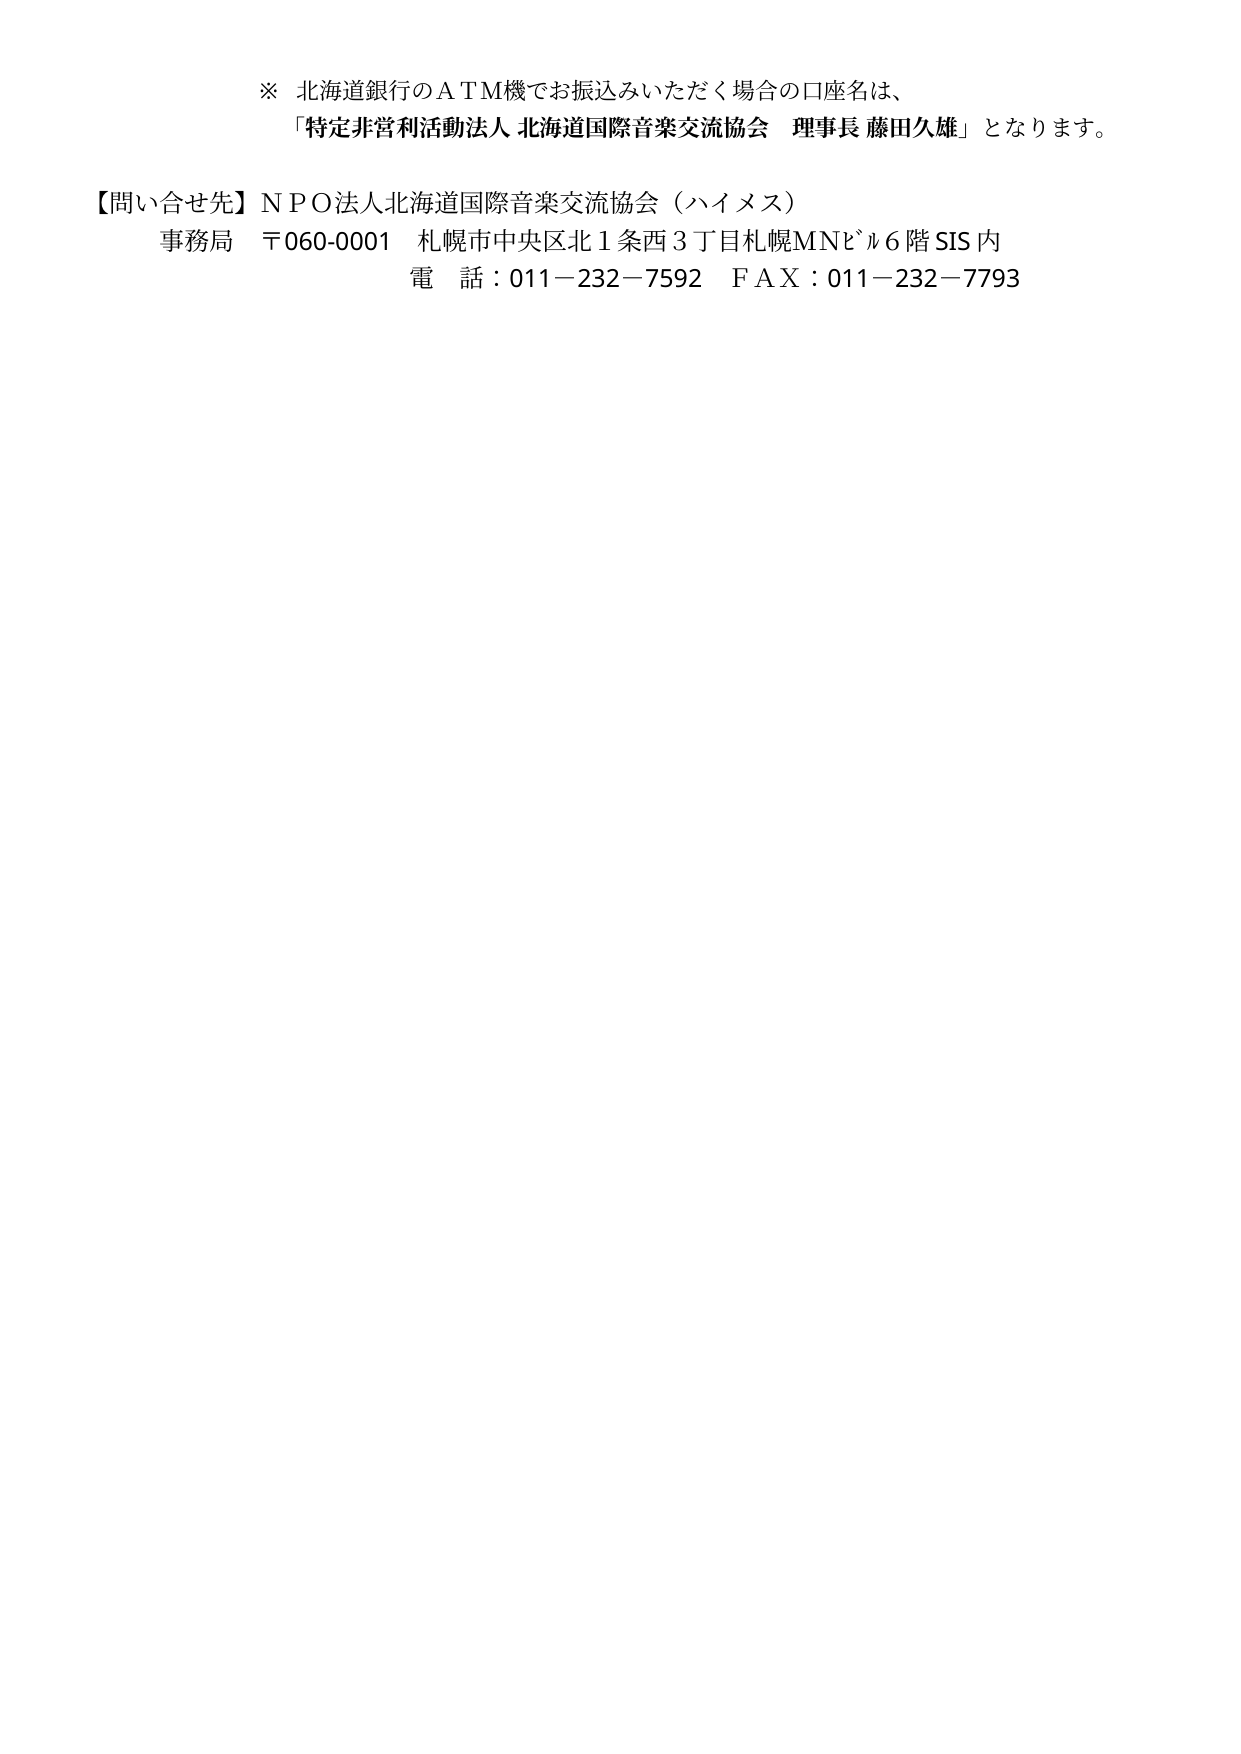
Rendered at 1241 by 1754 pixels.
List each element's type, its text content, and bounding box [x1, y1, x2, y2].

text 「特定非営利活動法人 北海道国際音楽交流協会 理事長 藤田久雄」となります。 [282, 108, 1181, 146]
list 北海道銀行のＡＴＭ機でお振込みいただく場合の口座名は、 [259, 71, 1181, 108]
text 電 話：011－232－7592 ＦＡＸ：011－232－7793 [59, 258, 1181, 296]
text 【問い合せ先】ＮＰＯ法人北海道国際音楽交流協会（ハイメス） [59, 183, 1181, 221]
text 事務局 〒060-0001 条西３丁目札幌ＭＮﾋﾞﾙ６階SIS内 [59, 221, 1181, 258]
